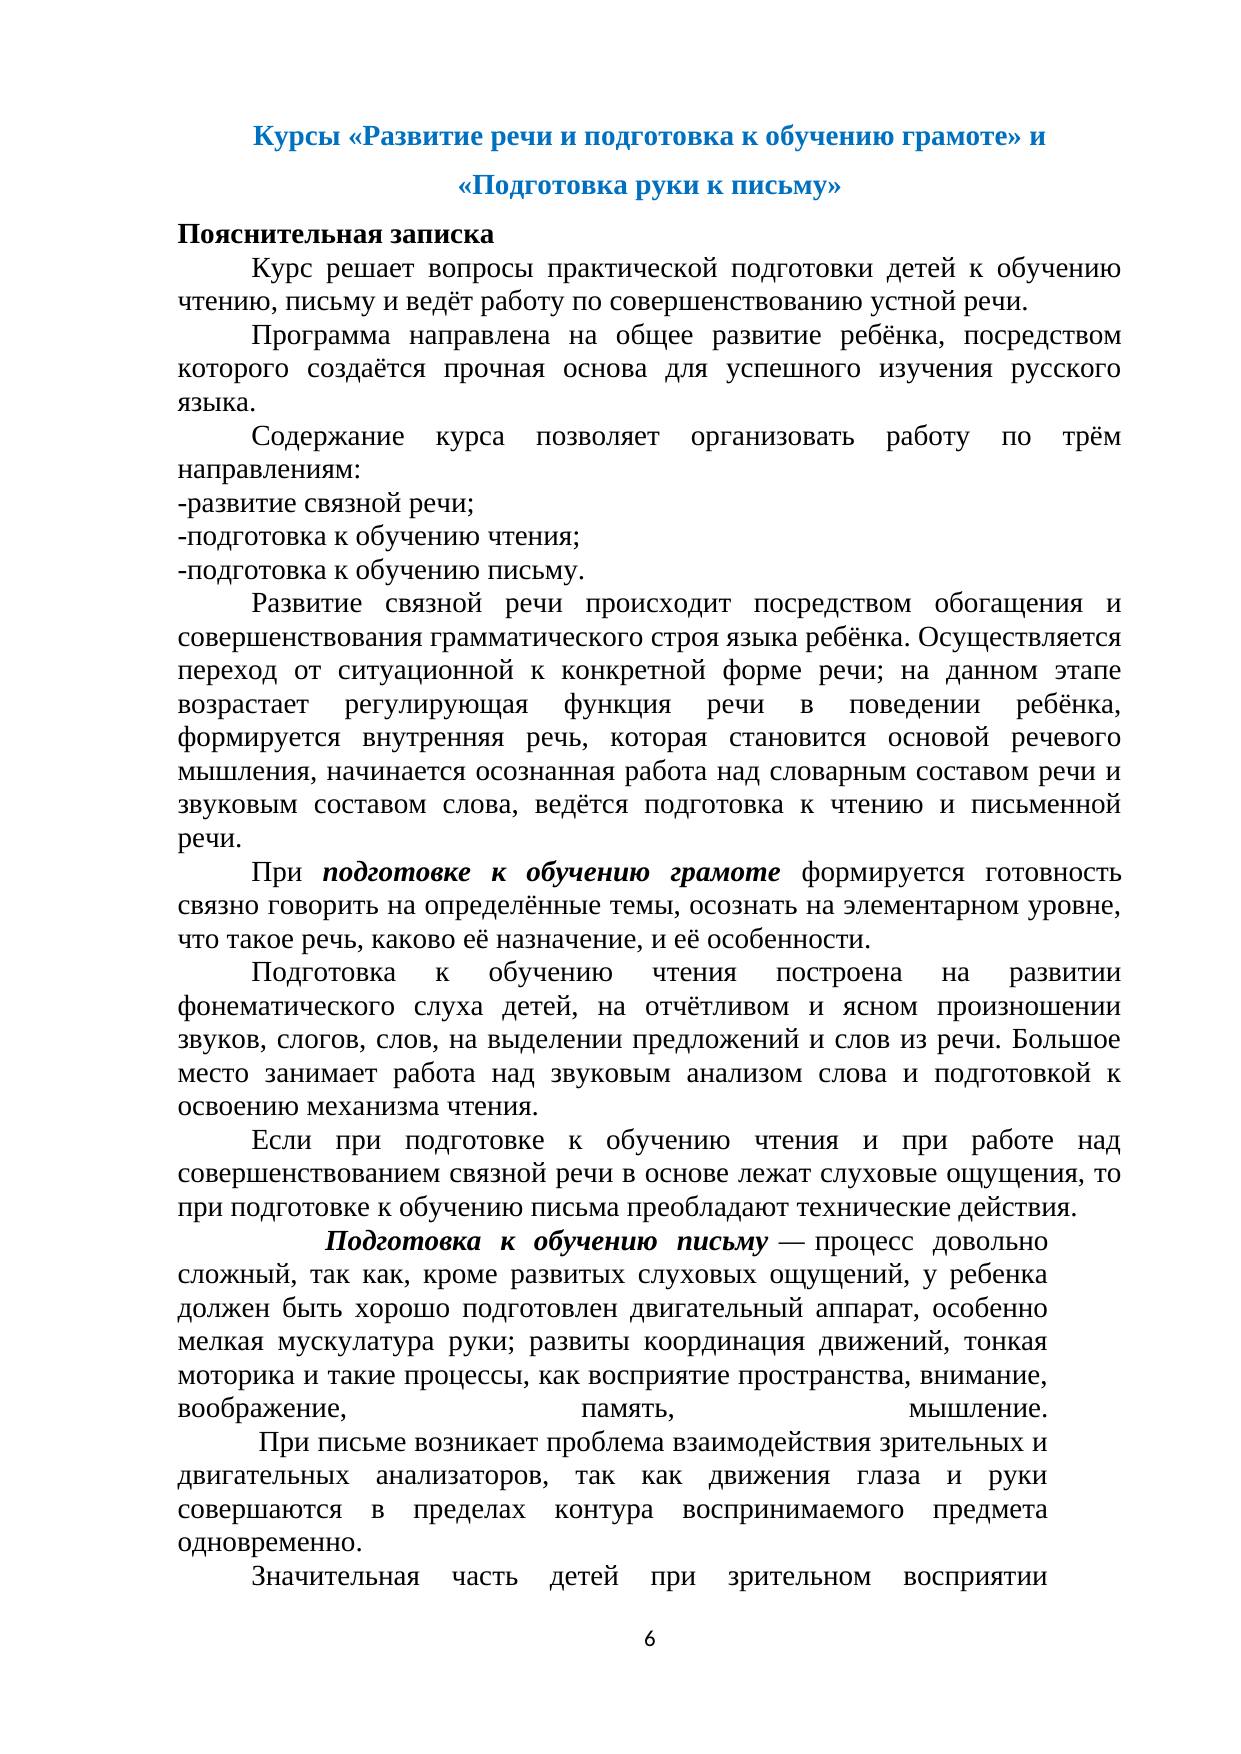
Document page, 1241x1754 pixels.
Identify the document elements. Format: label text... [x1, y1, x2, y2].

text Программа направлена на общее развитие ребёнка, посредством которого создаётся прочная основа для успешного изучения русского языка. [177, 317, 1122, 418]
text -подготовка к обучению письму. [177, 552, 1122, 585]
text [177, 1223, 1048, 1592]
text -развитие связной речи; [177, 485, 1122, 518]
text Подготовка к обучению чтения построена на развитии фонематического слуха детей, на отчётливом и ясном произношении звуков, слогов, слов, на выделении предложений и слов из речи. Большое место занимает работа над звуковым анализом слова и подготовкой к освоению механизма чтения. [177, 954, 1122, 1122]
text Если при подготовке к обучению чтения и при работе над совершенствованием связной речи в основе лежат слуховые ощущения, то при подготовке к обучению письма преобладают технические действия. [177, 1122, 1122, 1223]
text Курс решает вопросы практической подготовки детей к обучению чтению, письму и ведёт работу по совершенствованию устной речи. [177, 250, 1122, 317]
text Содержание курса позволяет организовать работу по трём направлениям: [177, 418, 1122, 485]
text Курсы «Развитие речи и подготовка к обучению грамоте» и [177, 118, 1122, 152]
text Развитие связной речи происходит посредством обогащения и совершенствования грамматического строя языка ребёнка. Осуществляется переход от ситуационной к конкретной форме речи; на данном этапе возрастает регулирующая функция речи в поведении ребёнка, формируется внутренняя речь, которая становится основой речевого мышления, начинается осознанная работа над словарным составом речи и звуковым составом слова, ведётся подготовка к чтению и письменной речи. [177, 585, 1122, 854]
text -подготовка к обучению чтения; [177, 518, 1122, 552]
text «Подготовка руки к письму» [177, 167, 1122, 201]
text При подготовке к обучению грамоте формируется готовность связно говорить на определённые темы, осознать на элементарном уровне, что такое речь, каково её назначение, и её особенности. [177, 854, 1122, 954]
text Пояснительная записка [177, 216, 1122, 250]
